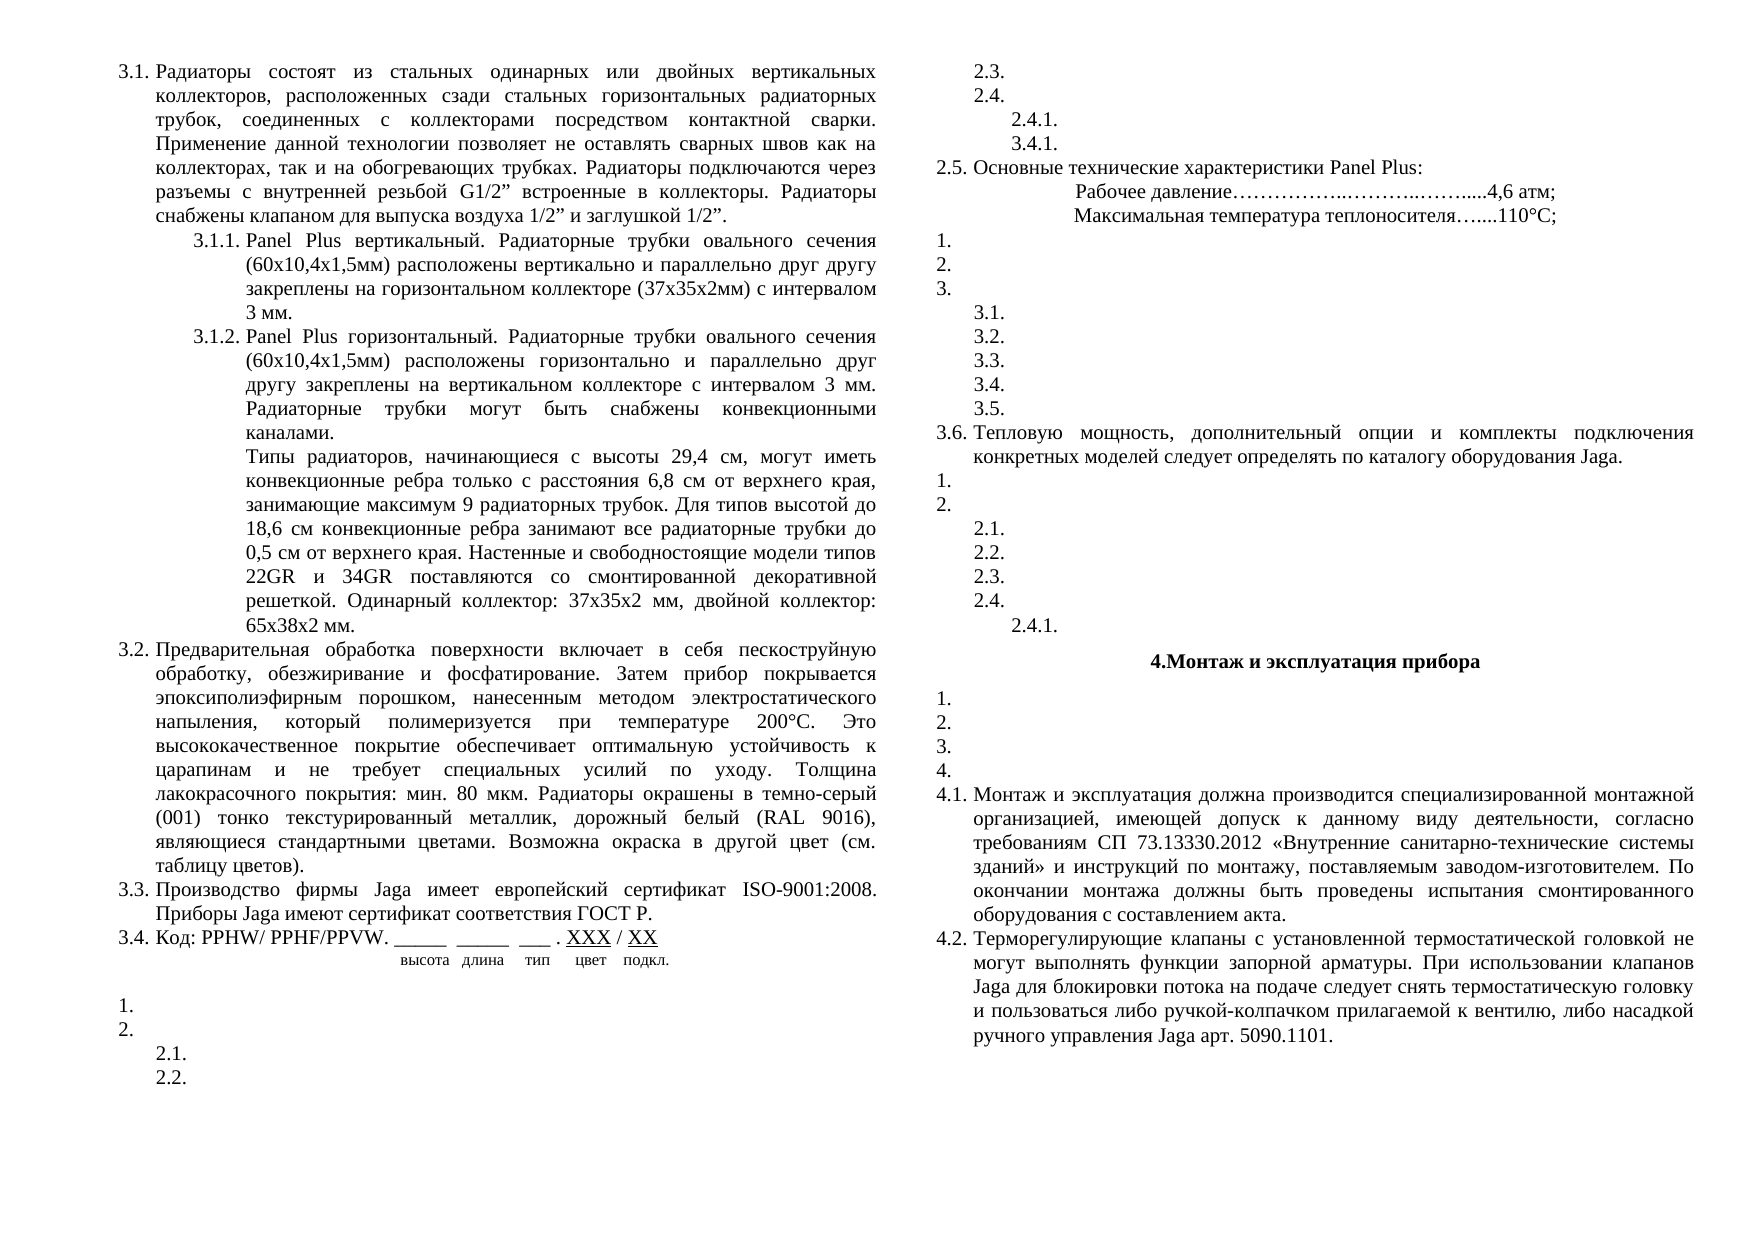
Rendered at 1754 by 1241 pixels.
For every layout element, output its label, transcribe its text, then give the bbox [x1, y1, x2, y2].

list Монтаж и эксплуатация должна производится специализированной монтажной организацией, имеющей допуск к данному виду деятельности, согласно требованиям СП 73.13330.2012 «Внутренние санитарно-технические системы зданий» и инструкций по монтажу, поставляемым заводом-изготовителем. По окончании монтажа должны быть проведены испытания смонтированного оборудования с составлением акта. [936, 782, 1695, 926]
list Код: PPHW/ PPHF/PPVW. _____ _____ ___ . XXX / XX [118, 925, 877, 949]
list Типы радиаторов, начинающиеся с высоты 29,4 см, могут иметь конвекционные ребра только с расстояния 6,8 см от верхнего края, занимающие максимум 9 радиаторных трубок. Для типов высотой до 18,6 см конвекционные ребра занимают все радиаторные трубки до 0,5 см от верхнего края. Настенные и свободностоящие модели типов 22GR и 34GR поставляются со смонтированной декоративной решеткой. Одинарный коллектор: 37х35х2 мм, двойной коллектор: 65х38х2 мм. [246, 444, 877, 637]
list Тепловую мощность, дополнительный опции и комплекты подключения конкретных моделей следует определять по каталогу оборудования Jaga. [936, 420, 1695, 468]
subtitle 4.Монтаж и эксплуатация прибора [936, 649, 1695, 673]
text Рабочее давление……………..………..…….....4,6 атм; [936, 179, 1695, 203]
list Основные технические характеристики Panel Plus: [936, 155, 1695, 179]
list Panel Plus горизонтальный. Радиаторные трубки овального сечения (60х10,4х1,5мм) расположены горизонтально и параллельно друг другу закреплены на вертикальном коллекторе с интервалом 3 мм. Радиаторные трубки могут быть снабжены конвекционными каналами. [193, 324, 877, 444]
list Предварительная обработка поверхности включает в себя пескоструйную обработку, обезжиривание и фосфатирование. Затем прибор покрывается эпоксиполиэфирным порошком, нанесенным методом электростатического напыления, который полимеризуется при температуре 200°С. Это высококачественное покрытие обеспечивает оптимальную устойчивость к царапинам и не требует специальных усилий по уходу. Толщина лакокрасочного покрытия: мин. 80 мкм. Радиаторы окрашены в темно-серый (001) тонко текстурированный металлик, дорожный белый (RAL 9016), являющиеся стандартными цветами. Возможна окраска в другой цвет (см. таблицу цветов). [118, 637, 877, 877]
list Радиаторы состоят из стальных одинарных или двойных вертикальных коллекторов, расположенных сзади стальных горизонтальных радиаторных трубок, соединенных с коллекторами посредством контактной сварки. Применение данной технологии позволяет не оставлять сварных швов как на коллекторах, так и на обогревающих трубках. Радиаторы подключаются через разъемы с внутренней резьбой G1/2” встроенные в коллекторы. Радиаторы снабжены клапаном для выпуска воздуха 1/2” и заглушкой 1/2”. [118, 59, 877, 227]
list Panel Plus вертикальный. Радиаторные трубки овального сечения (60х10,4х1,5мм) расположены вертикально и параллельно друг другу закреплены на горизонтальном коллекторе (37х35х2мм) с интервалом 3 мм. [193, 227, 877, 324]
list высота длина тип цвет подкл. [155, 949, 877, 968]
text Максимальная температура теплоносителя…....110°С; [936, 203, 1695, 227]
list Производство фирмы Jaga имеет европейский сертификат ISO-9001:2008. Приборы Jaga имеют сертификат соответствия ГОСТ Р. [118, 877, 877, 925]
list Терморегулирующие клапаны с установленной термостатической головкой не могут выполнять функции запорной арматуры. При использовании клапанов Jaga для блокировки потока на подаче следует снять термостатическую головку и пользоваться либо ручкой-колпачком прилагаемой к вентилю, либо насадкой ручного управления Jaga арт. 5090.1101. [936, 926, 1695, 1047]
